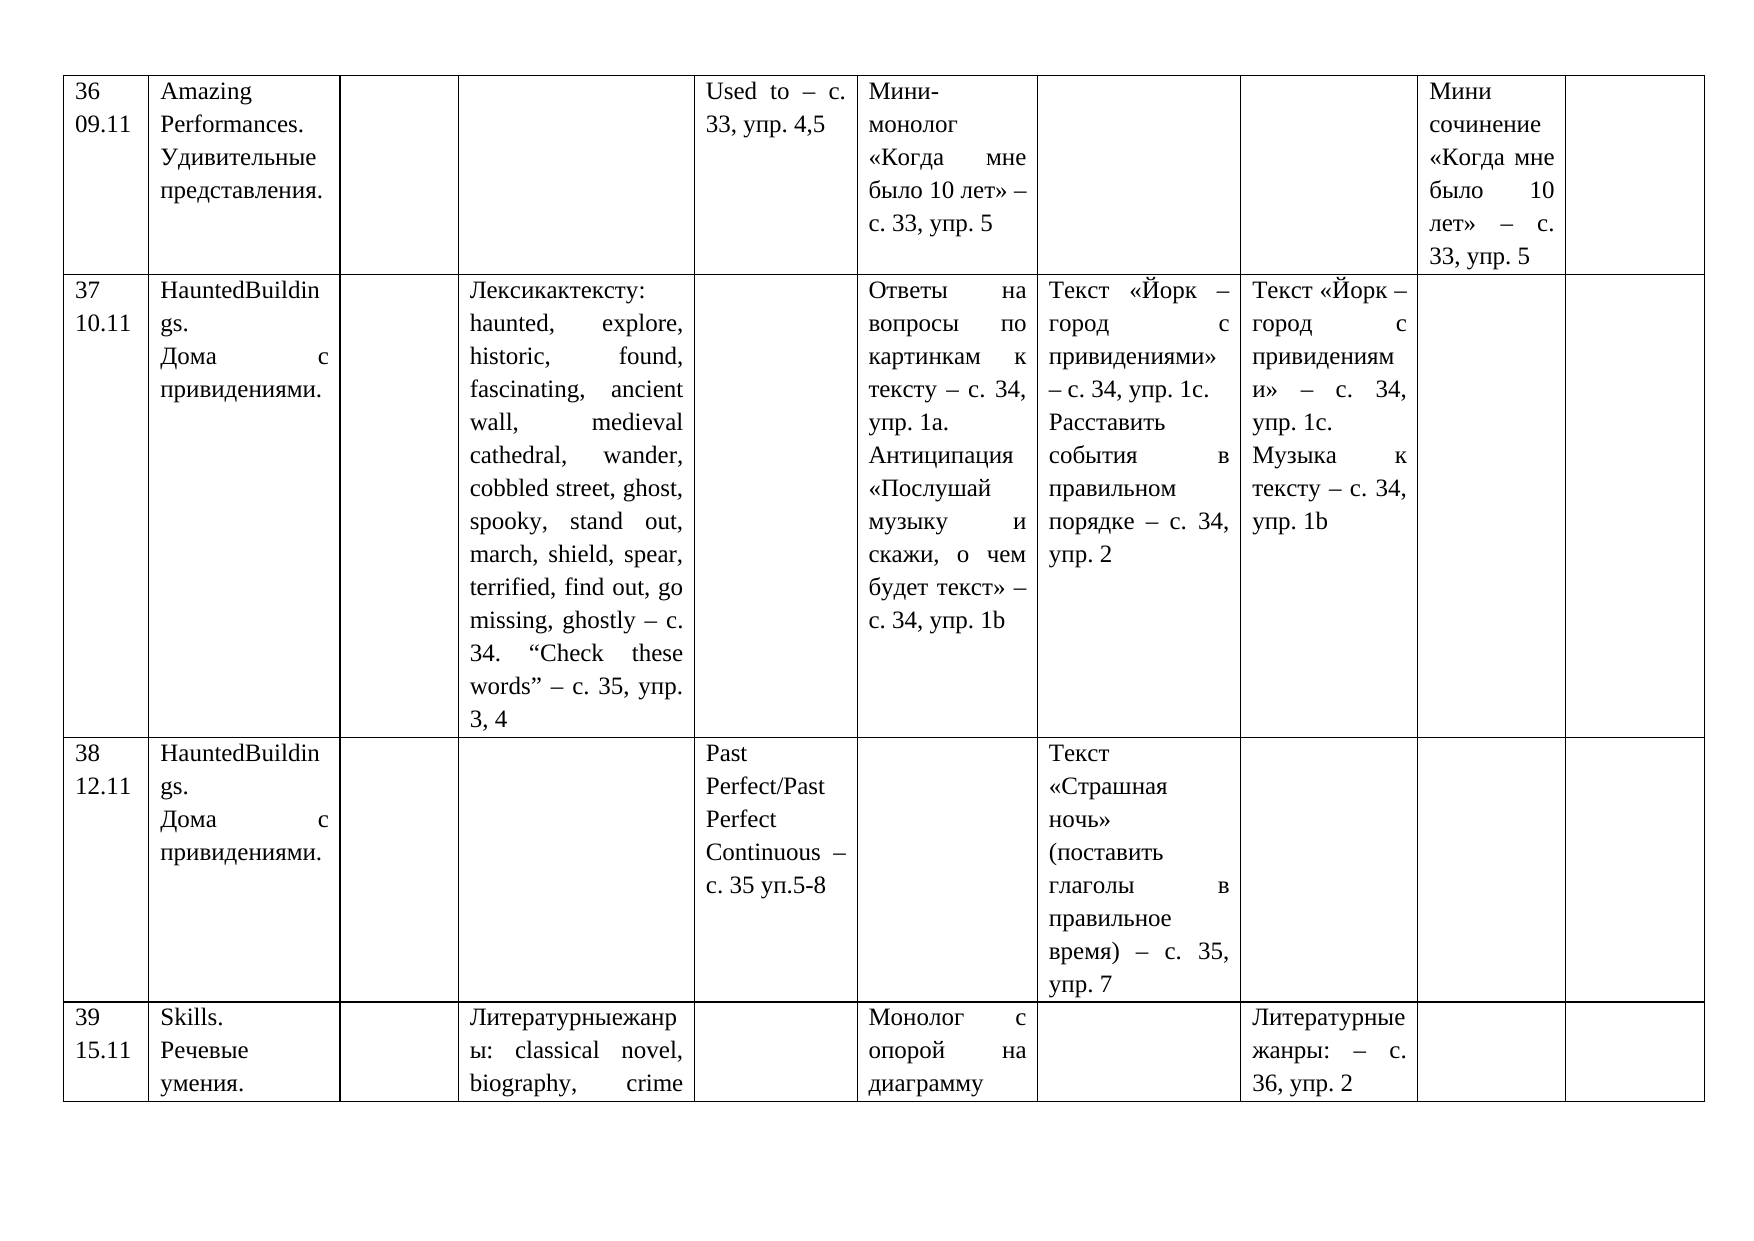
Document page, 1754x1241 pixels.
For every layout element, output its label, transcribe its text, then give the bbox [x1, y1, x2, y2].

table_cell Ответы на вопросы по картинкам к тексту – с. 34, упр. 1а. Антиципация «Послушай музыку и скажи, о чем будет текст» – с. 34, упр. 1b [858, 275, 1037, 737]
table_cell Мини сочинение «Когда мне было 10 лет» – с. 33, упр. 5 [1418, 76, 1565, 274]
table_cell [1241, 76, 1417, 274]
table_cell HauntedBuildings. Дома с привидениями. [149, 738, 339, 1001]
table_cell Past Perfect/Past Perfect Continuous – с. 35 уп.5-8 [695, 738, 857, 1001]
table_cell Мини-монолог «Когда мне было 10 лет» –с. 33, упр. 5 [858, 76, 1037, 274]
table_cell [1418, 738, 1565, 1001]
table_cell [1038, 76, 1240, 274]
table_cell Текст «Йорк – город с привидениями» – с. 34, упр. 1с. Музыка к тексту – с. 34, упр. 1b [1241, 275, 1417, 737]
table_cell HauntedBuildings. Дома с привидениями. [149, 275, 339, 737]
table_cell [459, 76, 694, 274]
table_cell [1566, 738, 1704, 1001]
table_cell [341, 76, 458, 274]
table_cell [149, 76, 339, 274]
table_cell [341, 1003, 458, 1101]
table_cell 36 09.11 [64, 76, 148, 274]
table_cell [858, 1003, 1037, 1101]
table_cell 39 15.11 [64, 1003, 148, 1101]
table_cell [149, 1003, 339, 1101]
table_cell [1038, 1003, 1240, 1101]
table_cell [1418, 1003, 1565, 1101]
table_cell [459, 738, 694, 1001]
table_cell [1241, 738, 1417, 1001]
table_cell Текст «Йорк – город с привидениями» – с. 34, упр. 1с. Расставить события в правильном порядке – с. 34, упр. 2 [1038, 275, 1240, 737]
table_cell Лексикактексту: haunted, explore, historic, found, fascinating, ancient wall, medieval cathedral, wander, cobbled street, ghost, spooky, stand out, march, shield, spear, terrified, find out, go missing, ghostly – с. 34. “Check these words” – с. 35, упр. 3, 4 [459, 275, 694, 737]
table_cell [459, 1003, 694, 1101]
table_cell Текст «Страшная ночь» (поставить глаголы в правильное время) – с. 35, упр. 7 [1038, 738, 1240, 1001]
table_cell [1566, 275, 1704, 737]
table_cell [858, 738, 1037, 1001]
table_cell [1566, 1003, 1704, 1101]
table_cell Used to – с. 33, упр. 4,5 [695, 76, 857, 274]
table_cell [1566, 76, 1704, 274]
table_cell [1241, 1003, 1417, 1101]
table_cell [341, 275, 458, 737]
table_cell [695, 1003, 857, 1101]
table_cell [1418, 275, 1565, 737]
table_cell 38 12.11 [64, 738, 148, 1001]
table_cell [341, 738, 458, 1001]
table_cell [695, 275, 857, 737]
table_cell 37 10.11 [64, 275, 148, 737]
